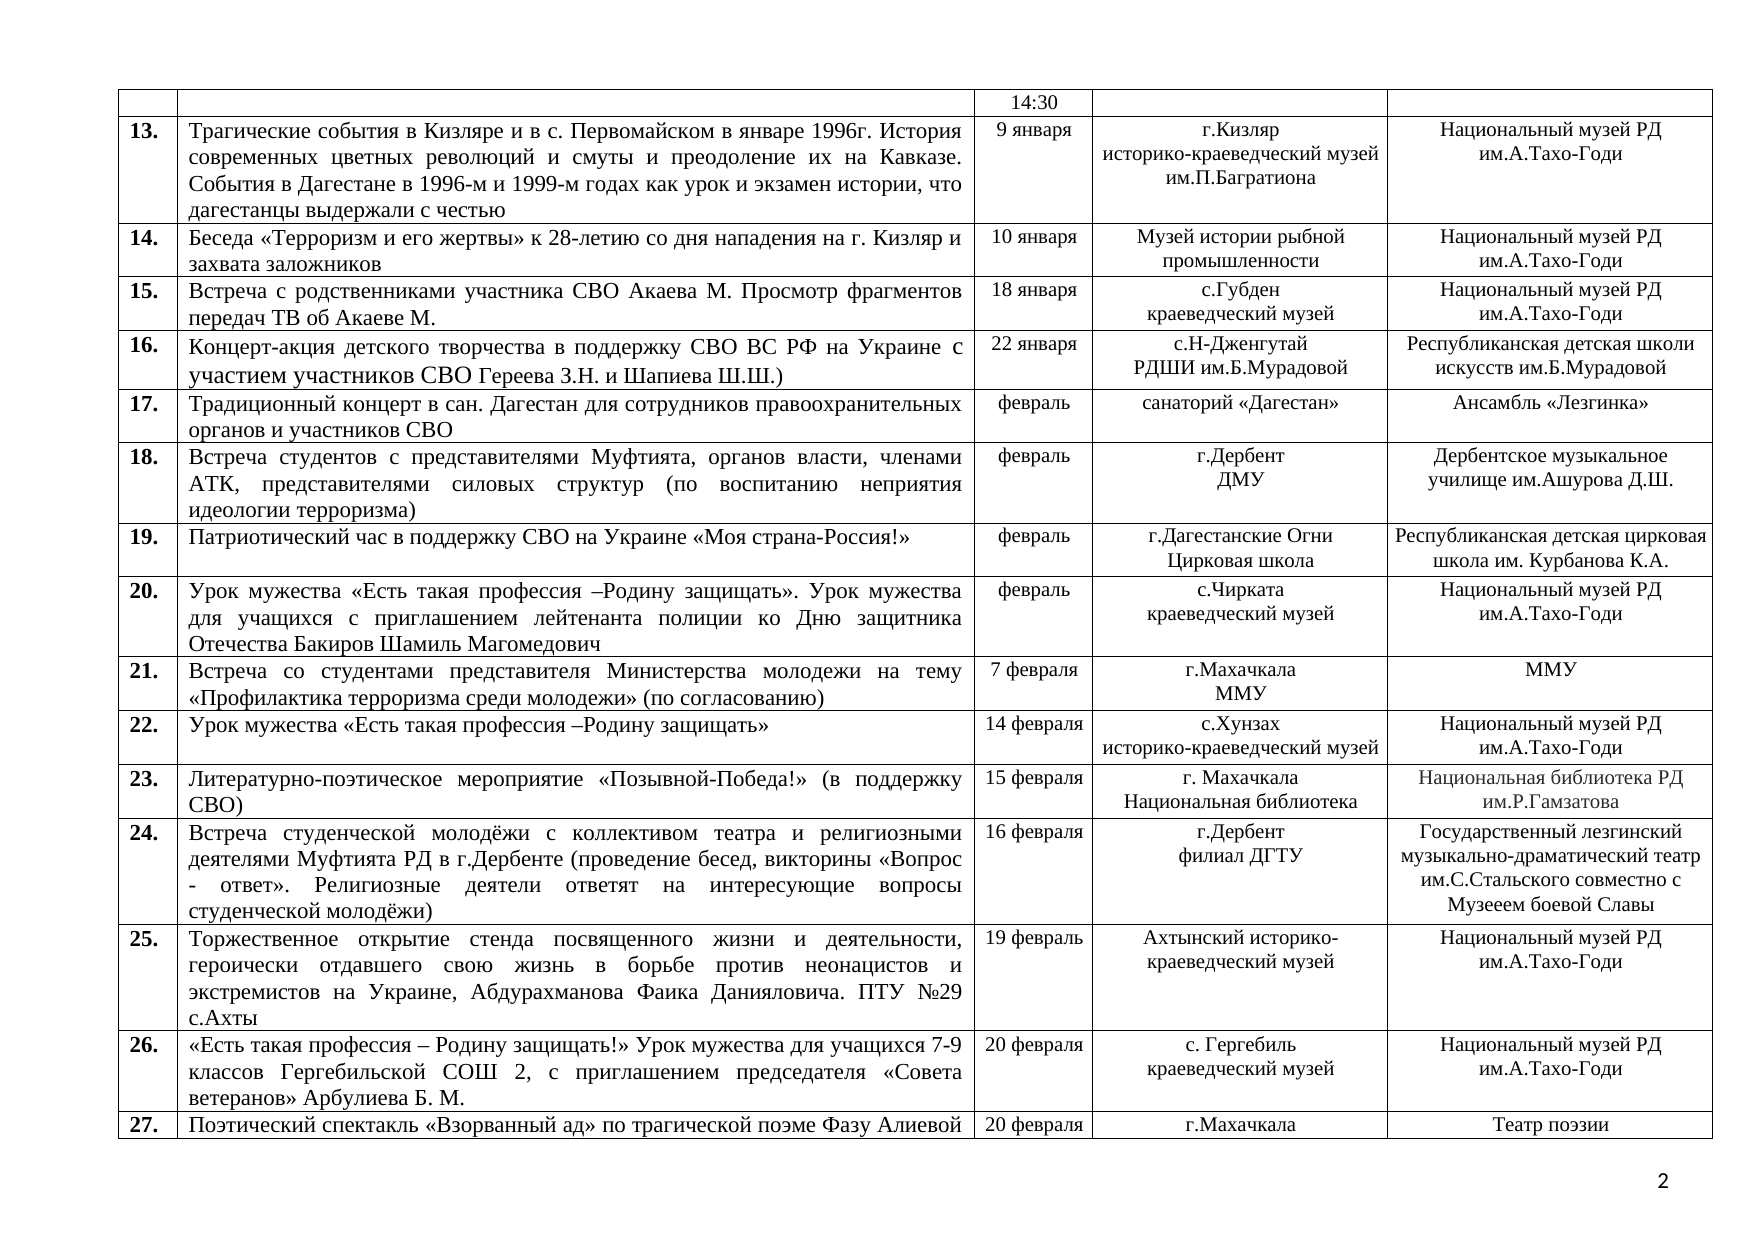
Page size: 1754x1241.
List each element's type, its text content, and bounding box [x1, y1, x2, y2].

table_cell Встреча студенческой молодёжи с коллективом театра и религиозными деятелями Муфтията РД в г.Дербенте (проведение бесед, викторины «Вопрос - ответ». Религиозные деятели ответят на интересующие вопросы студенческой молодёжи) [178, 819, 974, 924]
table_cell Встреча со студентами представителя Министерства молодежи на тему «Профилактика терроризма среди молодежи» (по согласованию) [178, 657, 974, 710]
table_cell ММУ [1388, 657, 1712, 710]
table_cell Национальный музей РД им.А.Тахо-Годи [1388, 925, 1712, 1030]
table_cell 20 февраля [975, 1112, 1092, 1138]
table_cell Республиканская детская школи искусств им.Б.Мурадовой [1388, 331, 1712, 388]
table_cell [119, 224, 177, 276]
table_cell Урок мужества «Есть такая профессия –Родину защищать» [178, 711, 974, 764]
table_cell «Есть такая профессия – Родину защищать!» Урок мужества для учащихся 7-9 классов Гергебильской СОШ 2, с приглашением председателя «Совета ветеранов» Арбулиева Б. М. [178, 1031, 974, 1111]
table_cell Торжественное открытие стенда посвященного жизни и деятельности, героически отдавшего свою жизнь в борьбе против неонацистов и экстремистов на Украине, Абдурахманова Фаика Данияловича. ПТУ №29 с.Ахты [178, 925, 974, 1030]
table_cell 18 января [975, 277, 1092, 330]
table_cell Музей истории рыбной промышленности [1093, 224, 1387, 276]
table_cell Национальный музей РД им.А.Тахо-Годи [1388, 277, 1712, 330]
table_cell с.Чирката краеведческий музей [1093, 577, 1387, 656]
table_cell [119, 117, 177, 222]
table_cell Дербентское музыкальное училище им.Ашурова Д.Ш. [1388, 443, 1712, 522]
table_cell г.Дербент ДМУ [1093, 443, 1387, 522]
table_cell г.Кизляр историко-краеведческий музей им.П.Багратиона [1093, 117, 1387, 222]
table_cell Ансамбль «Лезгинка» [1388, 390, 1712, 442]
table_cell с.Н-Дженгутай РДШИ им.Б.Мурадовой [1093, 331, 1387, 388]
table_cell Национальный музей РД им.А.Тахо-Годи [1388, 577, 1712, 656]
table_cell г. Махачкала Национальная библиотека [1093, 765, 1387, 817]
table_cell февраль [975, 577, 1092, 656]
table_cell февраль [975, 390, 1092, 442]
table_cell Литературно-поэтическое мероприятие «Позывной-Победа!» (в поддержку СВО) [178, 765, 974, 817]
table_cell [1093, 1112, 1387, 1138]
table_cell 15 февраля [975, 765, 1092, 817]
table_cell 14 февраля [975, 711, 1092, 764]
table_cell Национальная библиотека РД им.Р.Гамзатова [1388, 765, 1712, 817]
table_cell [119, 1031, 177, 1111]
table_cell 22 января [975, 331, 1092, 388]
table_cell [119, 331, 177, 388]
table_cell 16 февраля [975, 819, 1092, 924]
table_cell Национальный музей РД им.А.Тахо-Годи [1388, 1031, 1712, 1111]
table_cell Встреча студентов с представителями Муфтията, органов власти, членами АТК, представителями силовых структур (по воспитанию неприятия идеологии терроризма) [178, 443, 974, 522]
table_cell санаторий «Дагестан» [1093, 390, 1387, 442]
table_cell [119, 819, 177, 924]
table_cell [119, 711, 177, 764]
table_cell Патриотический час в поддержку СВО на Украине «Моя страна-Россия!» [178, 524, 974, 576]
table_cell 9 января [975, 117, 1092, 222]
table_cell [178, 1112, 974, 1138]
table_cell Урок мужества «Есть такая профессия –Родину защищать». Урок мужества для учащихся с приглашением лейтенанта полиции ко Дню защитника Отечества Бакиров Шамиль Магомедович [178, 577, 974, 656]
table_cell Ахтынский историко-краеведческий музей [1093, 925, 1387, 1030]
table_cell г.Махачкала ММУ [1093, 657, 1387, 710]
table_cell Национальный музей РД им.А.Тахо-Годи [1388, 711, 1712, 764]
table_cell Театр поэзии [1388, 1112, 1712, 1138]
table_cell [119, 1112, 177, 1138]
table_cell [119, 925, 177, 1030]
table_cell [119, 657, 177, 710]
table_cell Встреча с родственниками участника СВО Акаева М. Просмотр фрагментов передач ТВ об Акаеве М. [178, 277, 974, 330]
table_cell 20 февраля [975, 1031, 1092, 1111]
table_cell Республиканская детская цирковая школа им. Курбанова К.А. [1388, 524, 1712, 576]
table_cell [119, 390, 177, 442]
table_cell Традиционный концерт в сан. Дагестан для сотрудников правоохранительных органов и участников СВО [178, 390, 974, 442]
table_cell 7 февраля [975, 657, 1092, 710]
table_cell с. Гергебиль краеведческий музей [1093, 1031, 1387, 1111]
table_cell [119, 277, 177, 330]
table_cell с.Губден краеведческий музей [1093, 277, 1387, 330]
table_cell февраль [975, 443, 1092, 522]
table_cell 10 января [975, 224, 1092, 276]
table_cell Беседа «Терроризм и его жертвы» к 28-летию со дня нападения на г. Кизляр и захвата заложников [178, 224, 974, 276]
table_cell 5 января 14:30 [975, 90, 1092, 116]
table_cell с.Хунзах историко-краеведческий музей [1093, 711, 1387, 764]
table_cell [119, 765, 177, 817]
table_cell Концерт-акция детского творчества в поддержку СВО ВС РФ на Украине с участием участников СВО Гереева З.Н. и Шапиева Ш.Ш.) [178, 331, 974, 388]
table_cell [119, 577, 177, 656]
table_cell Национальный музей РД им.А.Тахо-Годи [1388, 224, 1712, 276]
table_cell г.Дагестанские Огни Цирковая школа [1093, 524, 1387, 576]
table_cell [119, 524, 177, 576]
table_cell [119, 90, 177, 116]
table_cell Государственный лезгинский музыкально-драматический театр им.С.Стальского совместно с Музееем боевой Славы [1388, 819, 1712, 924]
table_cell г.Дербент филиал ДГТУ [1093, 819, 1387, 924]
table_cell 19 февраль [975, 925, 1092, 1030]
table_cell Национальный музей РД им.А.Тахо-Годи [1388, 117, 1712, 222]
table_cell Трагические события в Кизляре и в с. Первомайском в январе 1996г. История современных цветных революций и смуты и преодоление их на Кавказе. События в Дагестане в 1996-м и 1999-м годах как урок и экзамен истории, что дагестанцы выдержали с честью [178, 117, 974, 222]
table_cell [119, 443, 177, 522]
table_cell февраль [975, 524, 1092, 576]
